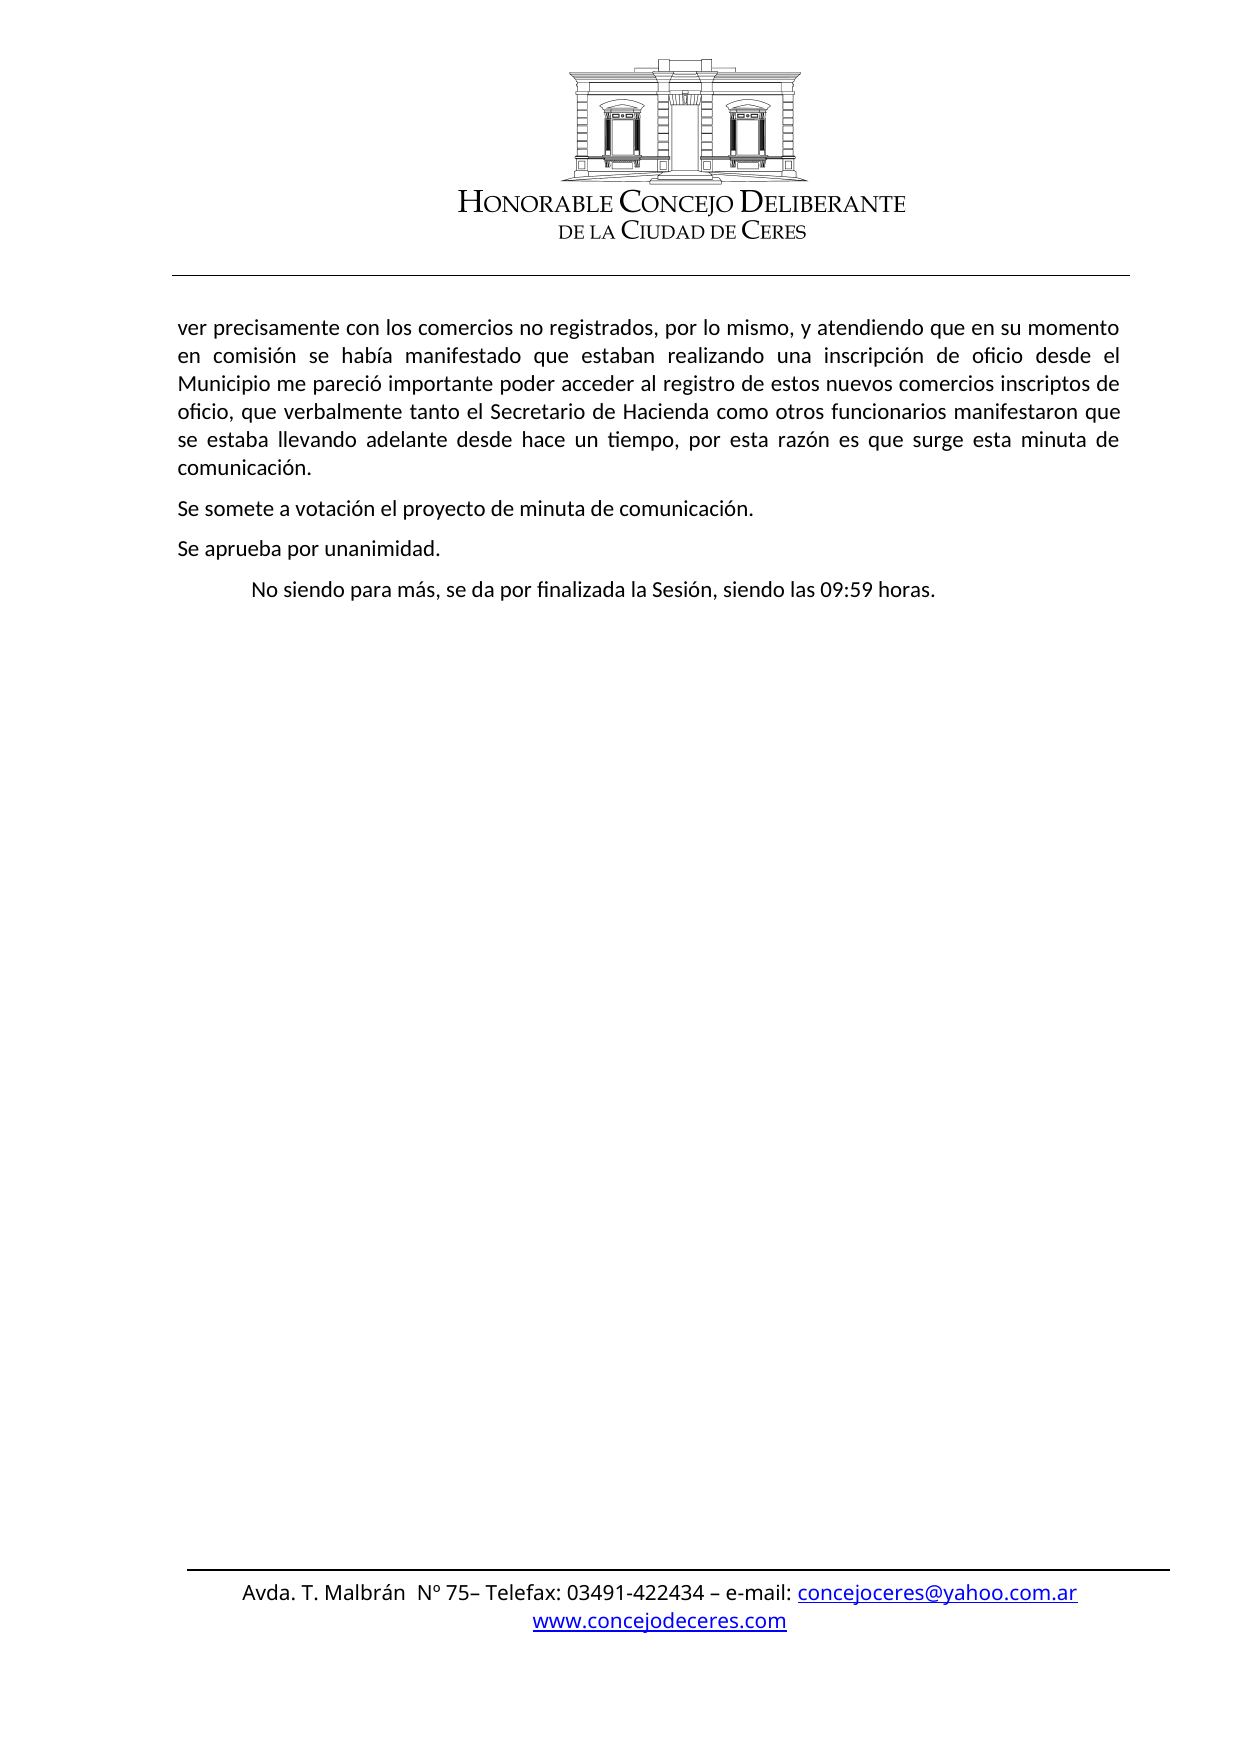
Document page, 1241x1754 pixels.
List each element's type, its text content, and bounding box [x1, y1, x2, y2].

text Se aprueba por unanimidad. [177, 534, 1122, 562]
picture [458, 59, 906, 239]
text No siendo para más, se da por finalizada la Sesión, siendo las 09:59 horas. [177, 575, 1122, 603]
text Se somete a votación el proyecto de minuta de comunicación. [177, 494, 1122, 522]
